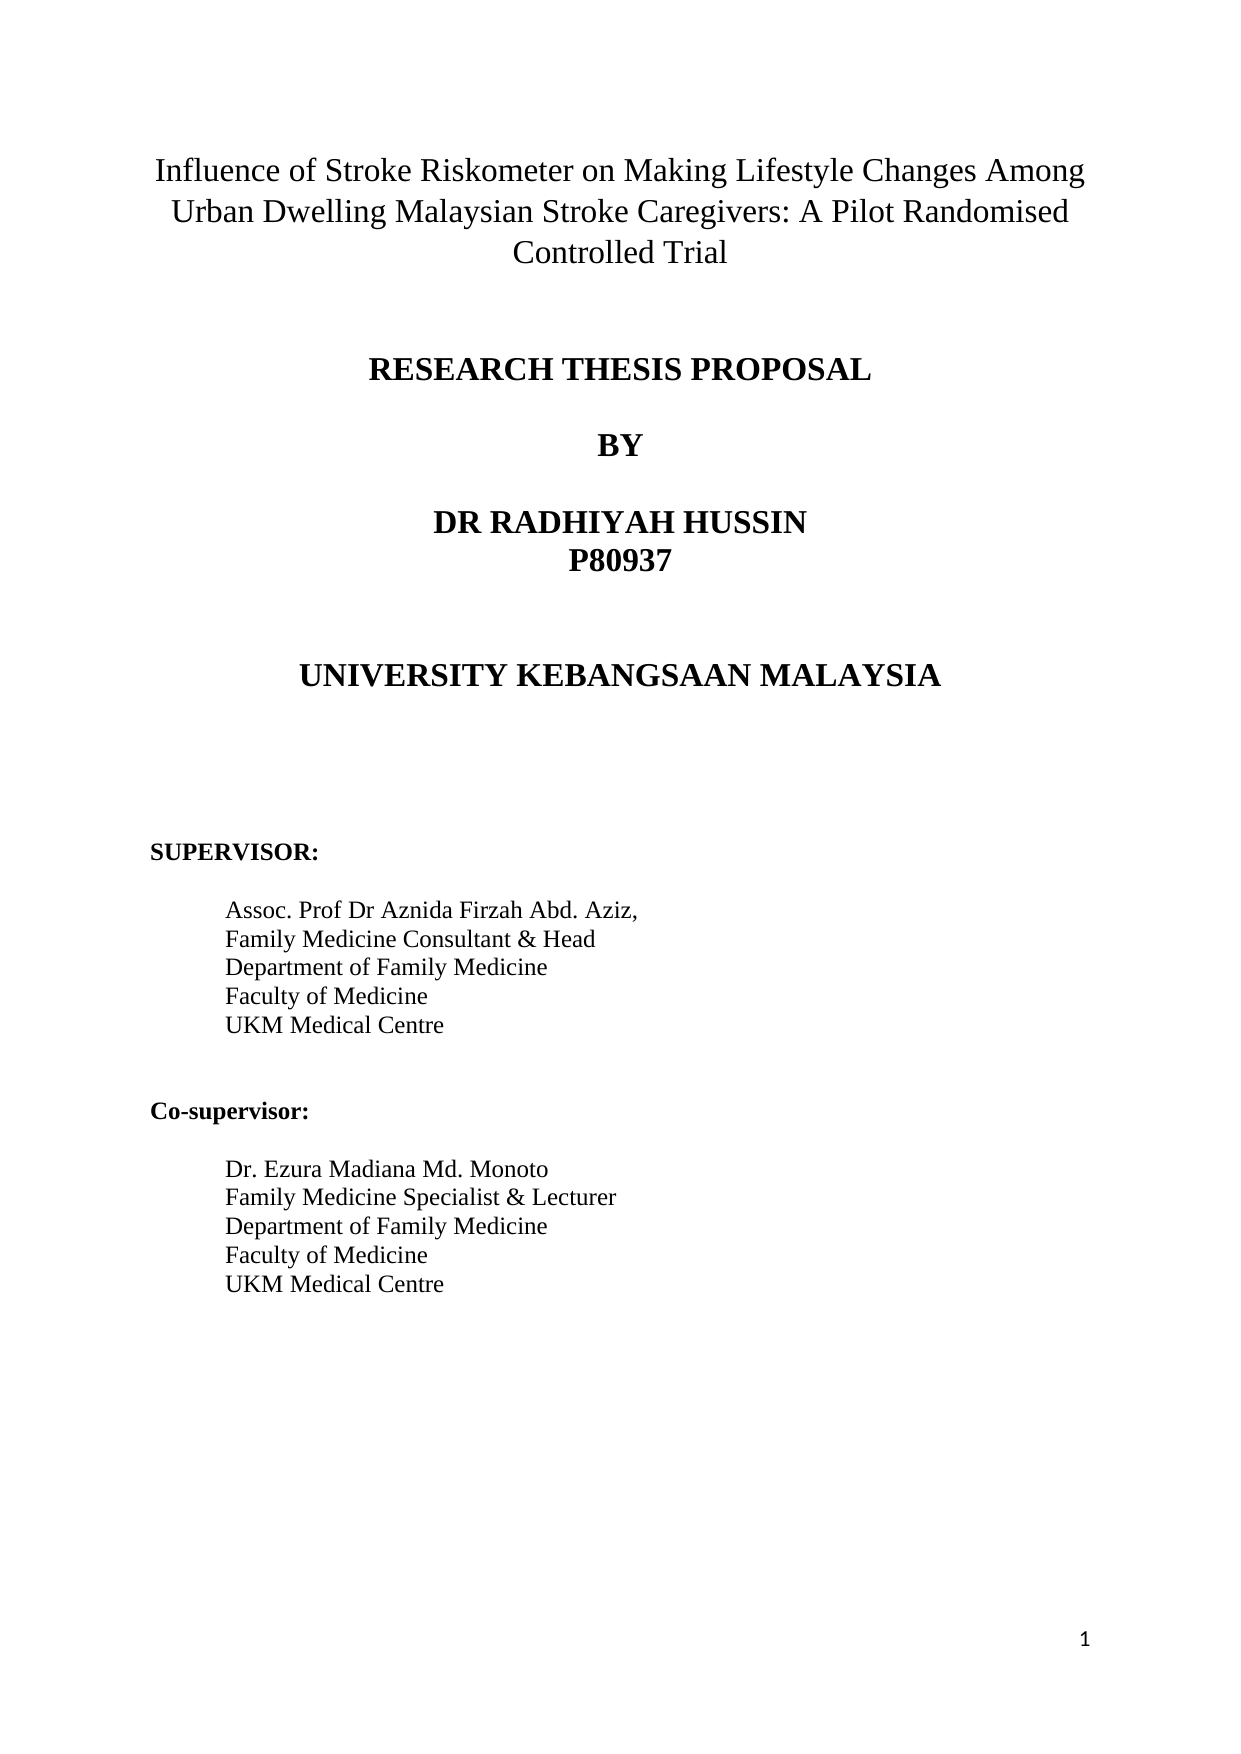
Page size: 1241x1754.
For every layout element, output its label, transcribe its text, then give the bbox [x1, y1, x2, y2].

text Family Medicine Specialist & Lecturer [150, 1182, 1090, 1211]
text UKM Medical Centre [150, 1269, 1090, 1297]
text BY [150, 425, 1090, 464]
text Co-supervisor: [150, 1096, 1090, 1125]
text UNIVERSITY KEBANGSAAN MALAYSIA [150, 655, 1090, 694]
text P80937 [150, 540, 1090, 579]
text Family Medicine Consultant & Head [150, 924, 1090, 952]
text UKM Medical Centre [150, 1010, 1090, 1039]
text Faculty of Medicine [150, 1240, 1090, 1269]
text Dr radhiyah hussin [150, 502, 1090, 540]
text RESEARCH THESIS PROPOSAL [150, 349, 1090, 387]
text Supervisor: [150, 837, 1090, 866]
text Influence of Stroke Riskometer on Making Lifestyle Changes Among Urban Dwelling Malaysian Stroke Caregivers: A Pilot Randomised Controlled Trial [150, 150, 1090, 271]
text Assoc. Prof Dr Aznida Firzah Abd. Aziz, [150, 895, 1090, 924]
text Faculty of Medicine [150, 981, 1090, 1010]
text Department of Family Medicine [150, 952, 1090, 981]
text Dr. Ezura Madiana Md. Monoto [150, 1154, 1090, 1182]
text Department of Family Medicine [150, 1211, 1090, 1240]
